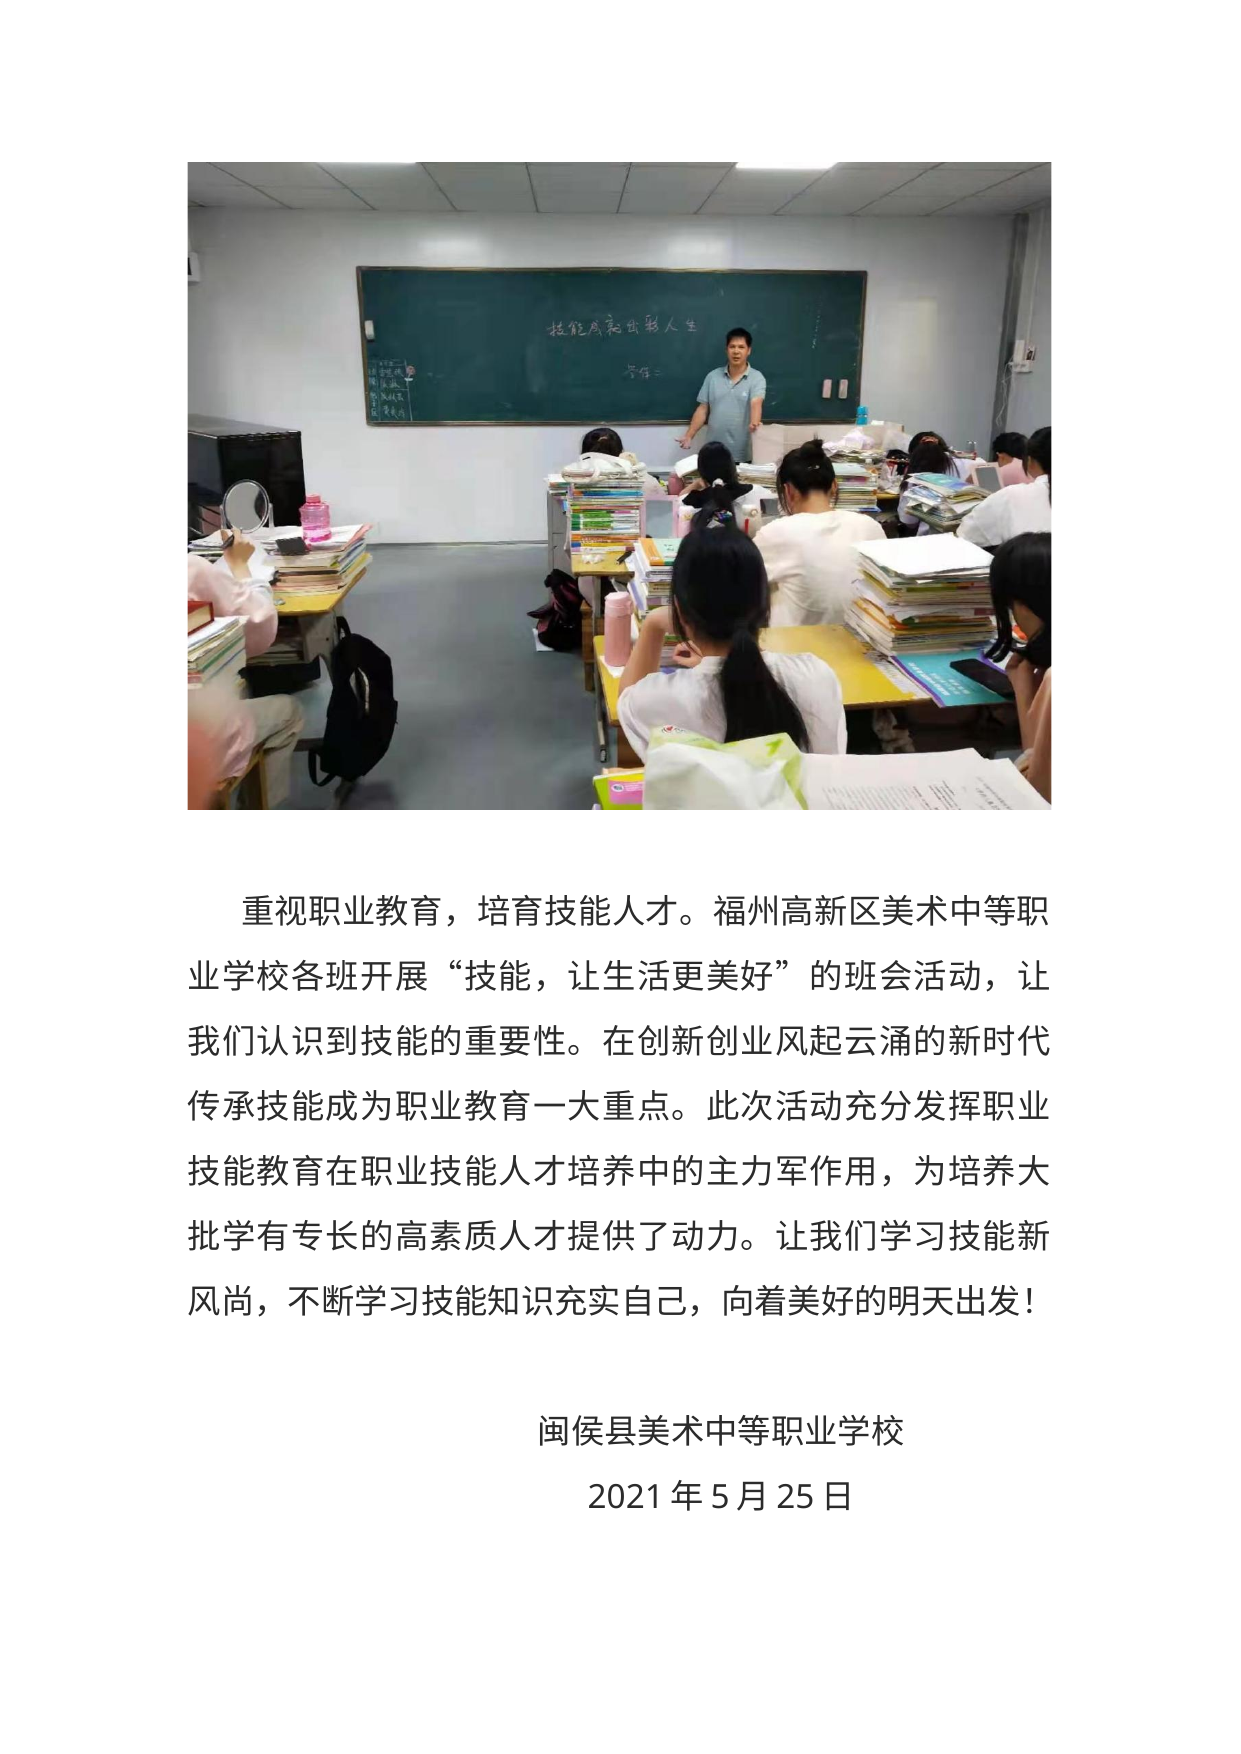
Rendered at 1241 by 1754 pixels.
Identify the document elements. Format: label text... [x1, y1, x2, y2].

text 2021年5月25日 [187, 1462, 1053, 1527]
text 重视职业教育，培育技能人才。福州高新区美术中等职业学校各班开展“技能，让生活更美好”的班会活动，让我们认识到技能的重要性。在创新创业风起云涌的新时代，传承技能成为职业教育一大重点。此次活动充分发挥职业技能教育在职业技能人才培养中的主力军作用，为培养大批学有专长的高素质人才提供了动力。让我们学习技能新风尚，不断学习技能知识充实自己，向着美好的明天出发！ [187, 877, 1053, 1332]
text 闽侯县美术中等职业学校 [187, 1397, 1053, 1462]
picture [187, 162, 1052, 810]
